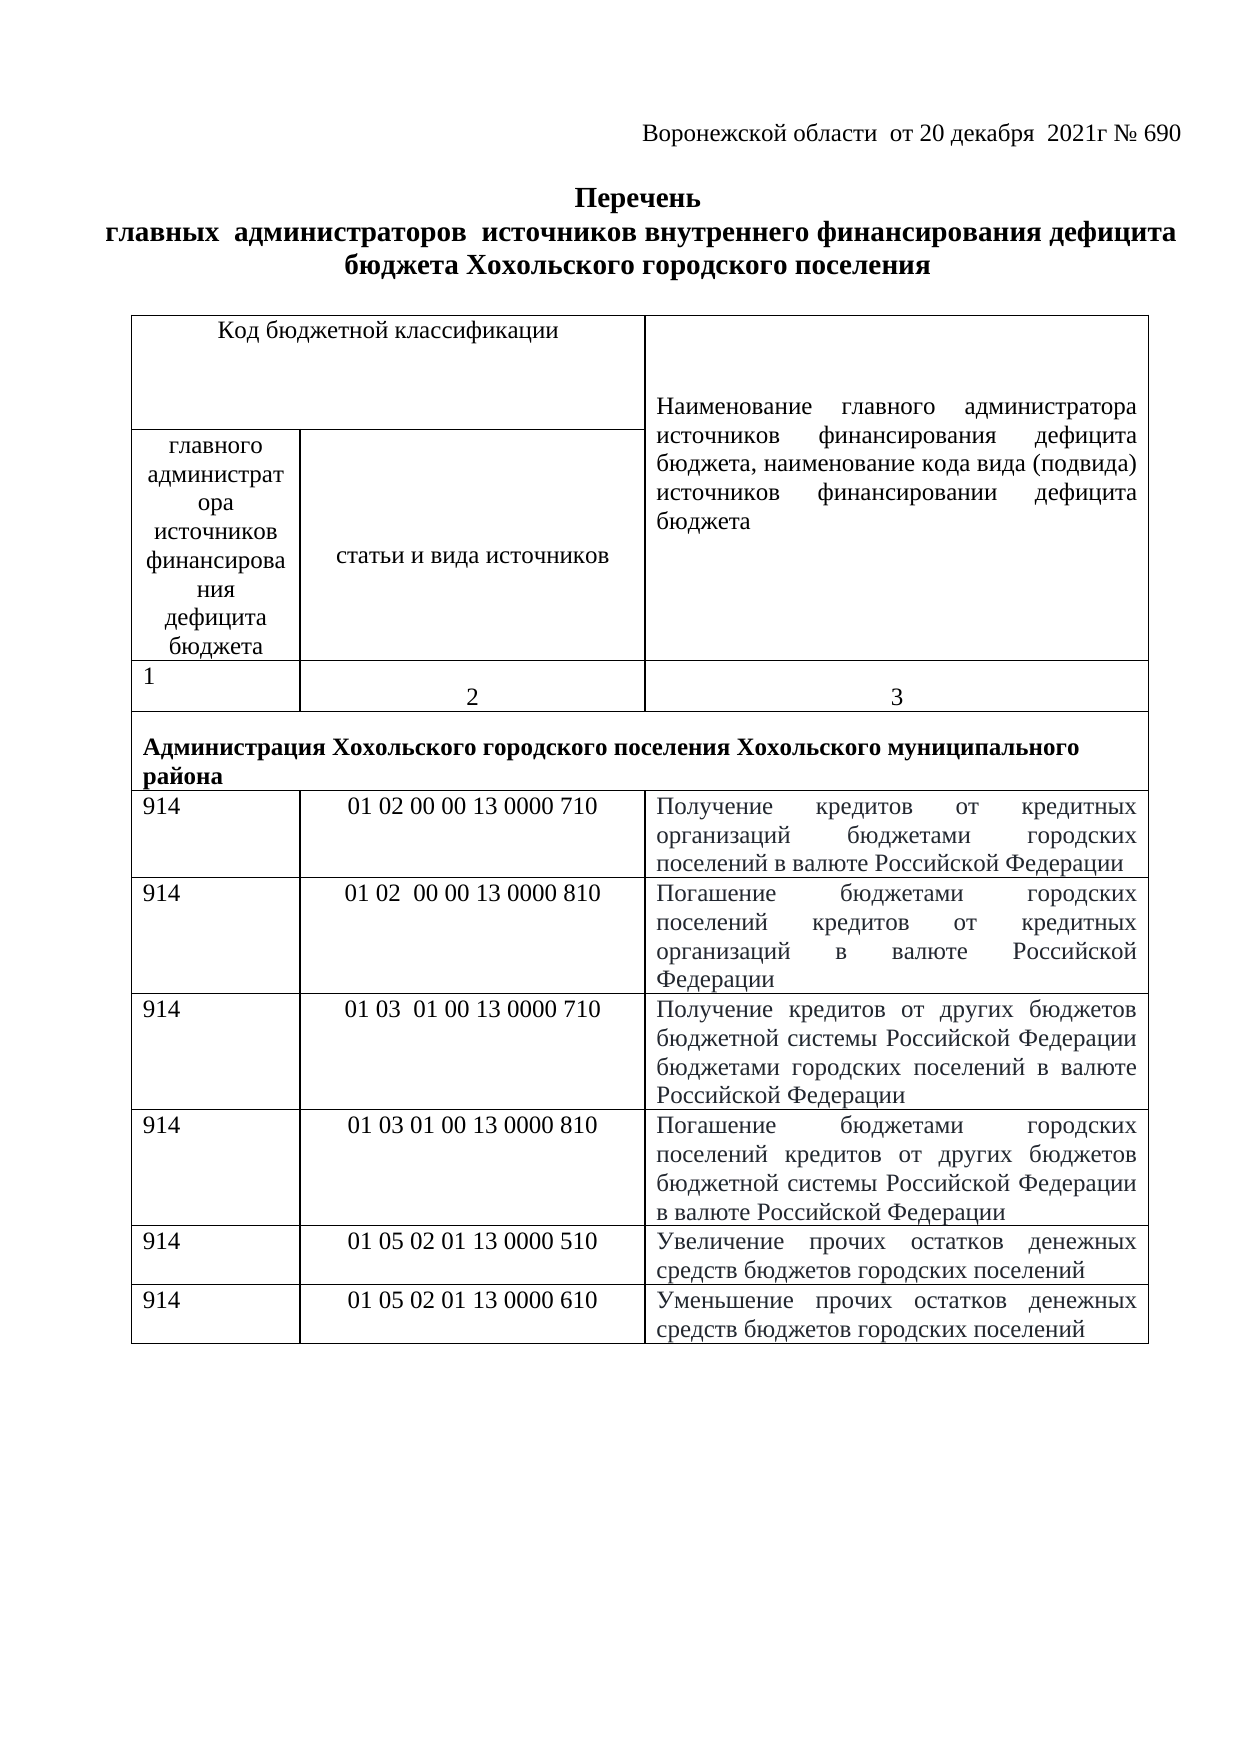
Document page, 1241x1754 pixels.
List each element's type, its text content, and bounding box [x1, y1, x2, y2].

table_cell Администрация Хохольского городского поселения Хохольского муниципального района [132, 712, 1148, 790]
table_cell статьи и вида источников [301, 430, 644, 660]
table_cell 914 [132, 994, 299, 1109]
table_cell 01 03 01 00 13 0000 810 [301, 1110, 644, 1225]
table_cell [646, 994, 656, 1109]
table_cell Погашение бюджетами городских поселений кредитов от кредитных организаций в валюте Российской Федерации [646, 878, 1148, 993]
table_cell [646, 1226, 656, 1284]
table_cell 914 [132, 1226, 299, 1284]
table_cell 01 02 00 00 13 0000 710 [301, 791, 644, 877]
table_cell Получение кредитов от кредитных организаций бюджетами городских поселений в валюте Российской Федерации [646, 791, 1148, 877]
table_cell 914 [132, 791, 299, 877]
table_header Код бюджетной классификации [132, 316, 644, 429]
subtitle главных администраторов источников внутреннего финансирования дефицита бюджета Хохольского городского поселения [94, 214, 1181, 281]
table_cell 01 05 02 01 13 0000 610 [301, 1285, 644, 1342]
table_cell 01 02 00 00 13 0000 810 [301, 878, 644, 993]
subtitle Перечень [94, 180, 1181, 214]
table_header Наименование главного администратора источников финансирования дефицита бюджета, наименование кода вида (подвида) источников финансировании дефицита бюджета [646, 316, 1148, 660]
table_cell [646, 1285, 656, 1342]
text Воронежской области от 20 декабря 2021г № 690 [94, 118, 1181, 147]
table_cell 01 05 02 01 13 0000 510 [301, 1226, 644, 1284]
table_cell главного администратора источников финансирования дефицита бюджета [132, 430, 299, 660]
table_cell 914 [132, 878, 299, 993]
table_cell Погашение бюджетами городских поселений кредитов от других бюджетов бюджетной системы Российской Федерации в валюте Российской Федерации [1006, 1110, 1148, 1225]
table_cell 914 [132, 1285, 299, 1342]
table_cell 2 [301, 661, 644, 711]
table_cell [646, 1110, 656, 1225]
table_cell 1 [132, 661, 299, 711]
table_cell 3 [646, 661, 1148, 711]
table_cell 914 [132, 1110, 299, 1225]
table_cell 01 03 01 00 13 0000 710 [301, 994, 644, 1109]
table_cell Получение кредитов от других бюджетов бюджетной системы Российской Федерации бюджетами городских поселений в валюте Российской Федерации [905, 994, 1148, 1109]
